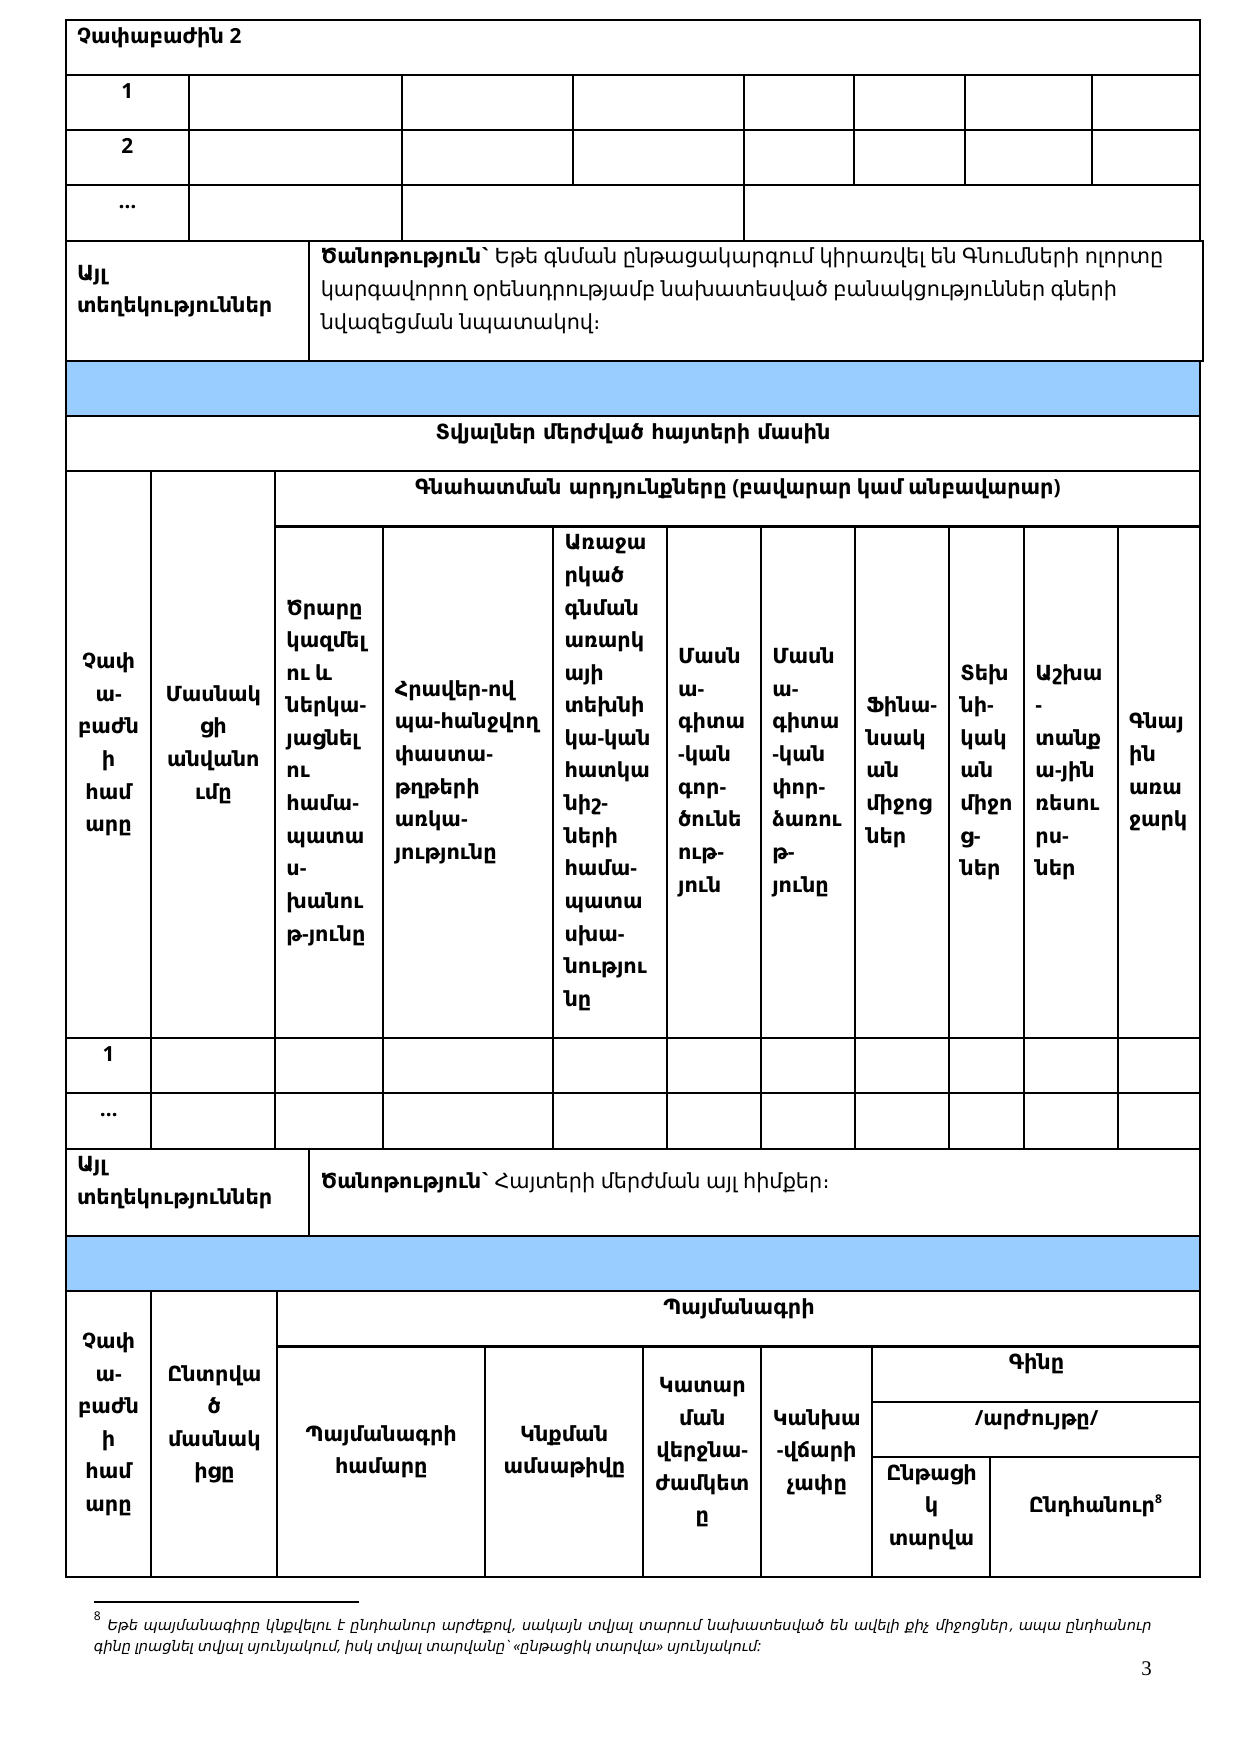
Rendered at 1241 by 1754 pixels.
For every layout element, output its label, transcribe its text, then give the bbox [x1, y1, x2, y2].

table_cell … [67, 186, 188, 239]
table_cell [190, 131, 401, 184]
table_cell [745, 131, 853, 184]
table_cell [1119, 1094, 1199, 1147]
table_cell [403, 131, 572, 184]
table_cell Պայմանագրի [278, 1292, 1199, 1345]
table_cell Առաջարկած գնման առարկայի տեխնիկա-կան հատկանիշ-ների համա-պատասխա-նությունը [554, 528, 666, 1037]
table_cell [67, 1237, 1199, 1290]
table_cell Մասնակցի անվանումը [152, 472, 274, 1037]
table_cell Ընթացիկ տարվա [873, 1458, 989, 1576]
table_cell [1119, 1039, 1199, 1092]
table_cell Գնային առաջարկ [1119, 528, 1199, 1037]
table_cell Կատարման վերջնա-ժամկետը [644, 1348, 760, 1576]
table_cell … [67, 1094, 150, 1147]
table_cell [762, 1039, 854, 1092]
table_cell [856, 1094, 948, 1147]
table_cell Տեխնի-կական միջոց-ներ [950, 528, 1023, 1037]
table_cell 2 [67, 131, 188, 184]
table_cell Աշխա-տանքա-յին ռեսուրս-ներ [1025, 528, 1117, 1037]
table_cell [1093, 76, 1199, 129]
table_cell [1093, 131, 1199, 184]
table_cell 1 [67, 1039, 150, 1092]
table_cell Կնքման ամսաթիվը [486, 1348, 642, 1576]
table_cell [554, 1039, 666, 1092]
table_cell [950, 1039, 1023, 1092]
table_cell [384, 1094, 552, 1147]
table_cell Մասնա-գիտա-կան փոր-ձառութ-յունը [762, 528, 854, 1037]
table_cell [152, 1094, 274, 1147]
table_cell [668, 1039, 760, 1092]
table_cell Հրավեր-ով պա-հանջվող փաստա-թղթերի առկա-յությունը [384, 528, 552, 1037]
table_cell [856, 1039, 948, 1092]
table_cell [1025, 1094, 1117, 1147]
table_cell [276, 1039, 382, 1092]
table_cell Ծանոթություն` Հայտերի մերժման այլ հիմքեր։ [310, 1150, 1199, 1235]
table_cell Ընդհանուր [991, 1458, 1199, 1576]
table_cell Ընտրված մասնակիցը [152, 1292, 276, 1576]
table_cell [855, 131, 964, 184]
table_cell Կանխա-վճարի չափը [762, 1348, 871, 1576]
table_cell [384, 1039, 552, 1092]
table_cell Ծանոթություն` Եթե գնման ընթացակարգում կիրառվել են Գնումների ոլորտը կարգավորող օրենսդրությամբ նախատեսված բանակցություններ գների նվազեցման նպատակով։ [310, 242, 1202, 360]
table_cell [190, 186, 401, 239]
table_cell [745, 76, 853, 129]
table_cell /արժույթը/ [873, 1403, 1199, 1456]
table_cell [950, 1094, 1023, 1147]
table_cell [554, 1094, 666, 1147]
table_cell [152, 1039, 274, 1092]
table_cell Չափա-բաժնի համարը [67, 472, 150, 1037]
table_cell [1025, 1039, 1117, 1092]
table_cell Տվյալներ մերժված հայտերի մասին [67, 417, 1199, 470]
table_cell Այլ տեղեկություններ [67, 1150, 308, 1235]
table_cell [574, 131, 743, 184]
table_cell [668, 1094, 760, 1147]
table_cell Ֆինա-նսական միջոցներ [856, 528, 948, 1037]
table_cell [966, 131, 1091, 184]
table_cell [966, 76, 1091, 129]
table_cell Պայմանագրի համարը [278, 1348, 484, 1576]
table_cell Գինը [873, 1348, 1199, 1401]
table_cell [855, 76, 964, 129]
table_cell Ծրարը կազմելու և ներկա-յացնելու համա-պատաս-խանութ-յունը [276, 528, 382, 1037]
table_cell [67, 362, 1199, 415]
table_cell 1 [67, 76, 188, 129]
table_cell [403, 76, 572, 129]
table_cell Այլ տեղեկություններ [67, 242, 308, 360]
table_cell [190, 76, 401, 129]
table_cell [574, 76, 743, 129]
table_cell [403, 186, 743, 239]
table_cell [745, 186, 1199, 239]
table_cell [762, 1094, 854, 1147]
table_cell Գնահատման արդյունքները (բավարար կամ անբավարար) [276, 472, 1199, 525]
table_cell Մասնա-գիտա-կան գոր-ծունեութ-յուն [668, 528, 760, 1037]
table_cell Չափաբաժին 2 [67, 21, 1199, 74]
table_cell Չափա-բաժնի համարը [67, 1292, 150, 1576]
table_cell [276, 1094, 382, 1147]
